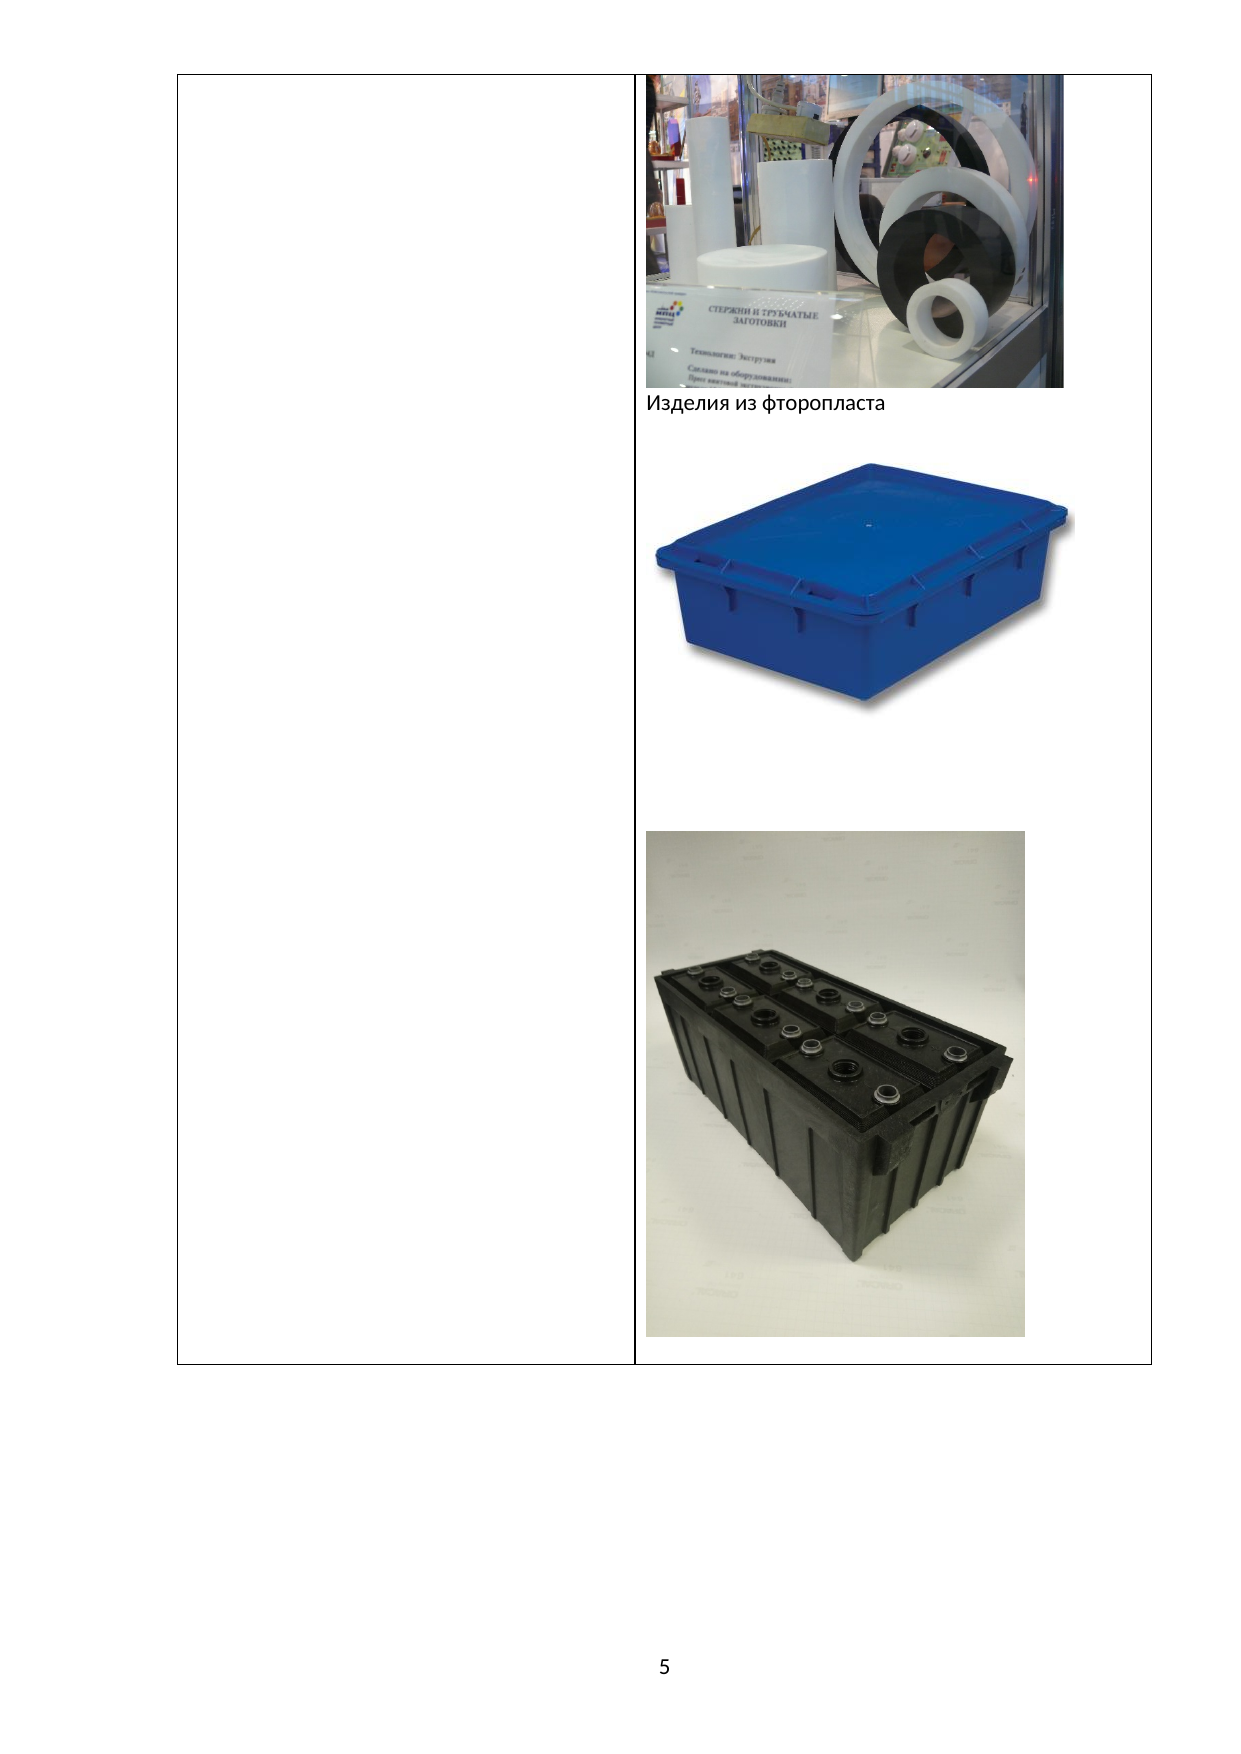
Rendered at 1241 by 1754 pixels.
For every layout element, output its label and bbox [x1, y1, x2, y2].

table_cell [178, 75, 634, 1364]
picture [646, 831, 1025, 1337]
table_cell [636, 75, 1151, 1364]
picture [646, 75, 1064, 388]
picture [646, 416, 1075, 748]
